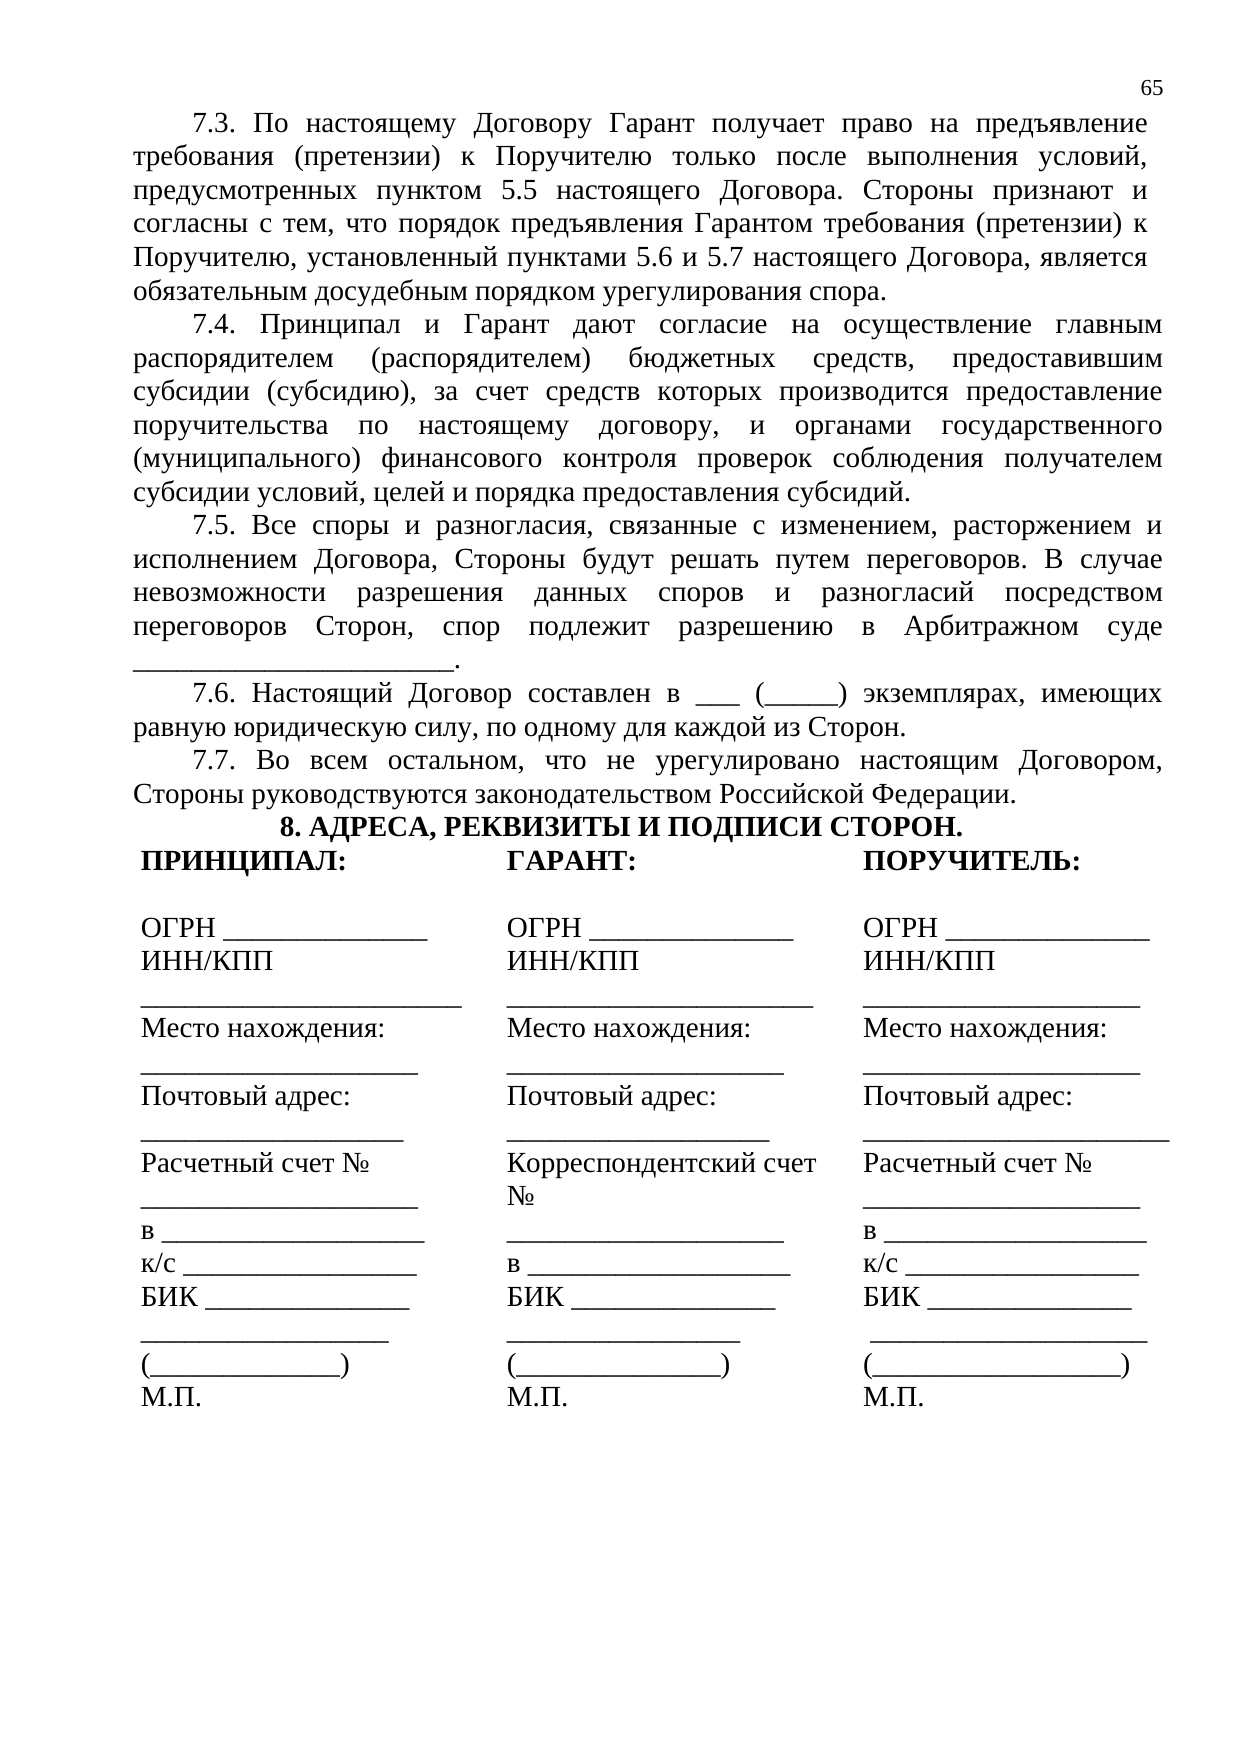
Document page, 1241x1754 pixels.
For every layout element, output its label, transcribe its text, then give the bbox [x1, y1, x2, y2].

table_cell ОГРН ______________ ИНН/КПП ___________________ Место нахождения: ___________________ Почтовый адрес: _____________________ Расчетный счет № ___________________ в __________________ к/с ________________ БИК ______________ ___________________ (_________________) М.П. [852, 910, 1180, 1413]
table_cell ОГРН ______________ ИНН/КПП _____________________ Место нахождения: ___________________ Почтовый адрес: __________________ Корреспондентский счет № ___________________ в __________________ БИК ______________ ________________ (______________) М.П. [495, 910, 852, 1413]
text 7.3. По настоящему Договору Гарант получает право на предъявление требования (претензии) к Поручителю только после выполнения условий, предусмотренных пунктом 5.5 настоящего Договора. Стороны признают и согласны с тем, что порядок предъявления Гарантом требования (претензии) к Поручителю, установленный пунктами 5.6 и 5.7 настоящего Договора, является обязательным досудебным порядком урегулирования спора. [133, 105, 1148, 306]
text 7.4. Принципал и Гарант дают согласие на осуществление главным распорядителем (распорядителем) бюджетных средств, предоставившим субсидии (субсидию), за счет средств которых производится предоставление поручительства по настоящему договору, и органами государственного (муниципального) финансового контроля проверок соблюдения получателем субсидии условий, целей и порядка предоставления субсидий. [133, 306, 1163, 507]
text 7.5. Все споры и разногласия, связанные с изменением, расторжением и исполнением Договора, Стороны будут решать путем переговоров. В случае невозможности разрешения данных споров и разногласий посредством переговоров Сторон, спор подлежит разрешению в Арбитражном суде ______________________. [133, 507, 1163, 675]
table_header ПОРУЧИТЕЛЬ: [852, 843, 1180, 910]
text 7.6. Настоящий Договор составлен в ___ (_____) экземплярах, имеющих равную юридическую силу, по одному для каждой из Сторон. [133, 675, 1163, 742]
text 8. АДРЕСА, РЕКВИЗИТЫ И ПОДПИСИ СТОРОН. [133, 809, 1163, 843]
table_header ГАРАНТ: [495, 843, 852, 910]
table_cell ОГРН ______________ ИНН/КПП ______________________ Место нахождения: ___________________ Почтовый адрес: __________________ Расчетный счет № ___________________ в __________________ к/с ________________ БИК ______________ _________________ (_____________) М.П. [129, 910, 495, 1413]
text 7.7. Во всем остальном, что не урегулировано настоящим Договором, Стороны руководствуются законодательством Российской Федерации. [133, 742, 1163, 809]
table_header ПРИНЦИПАЛ: [129, 843, 495, 910]
